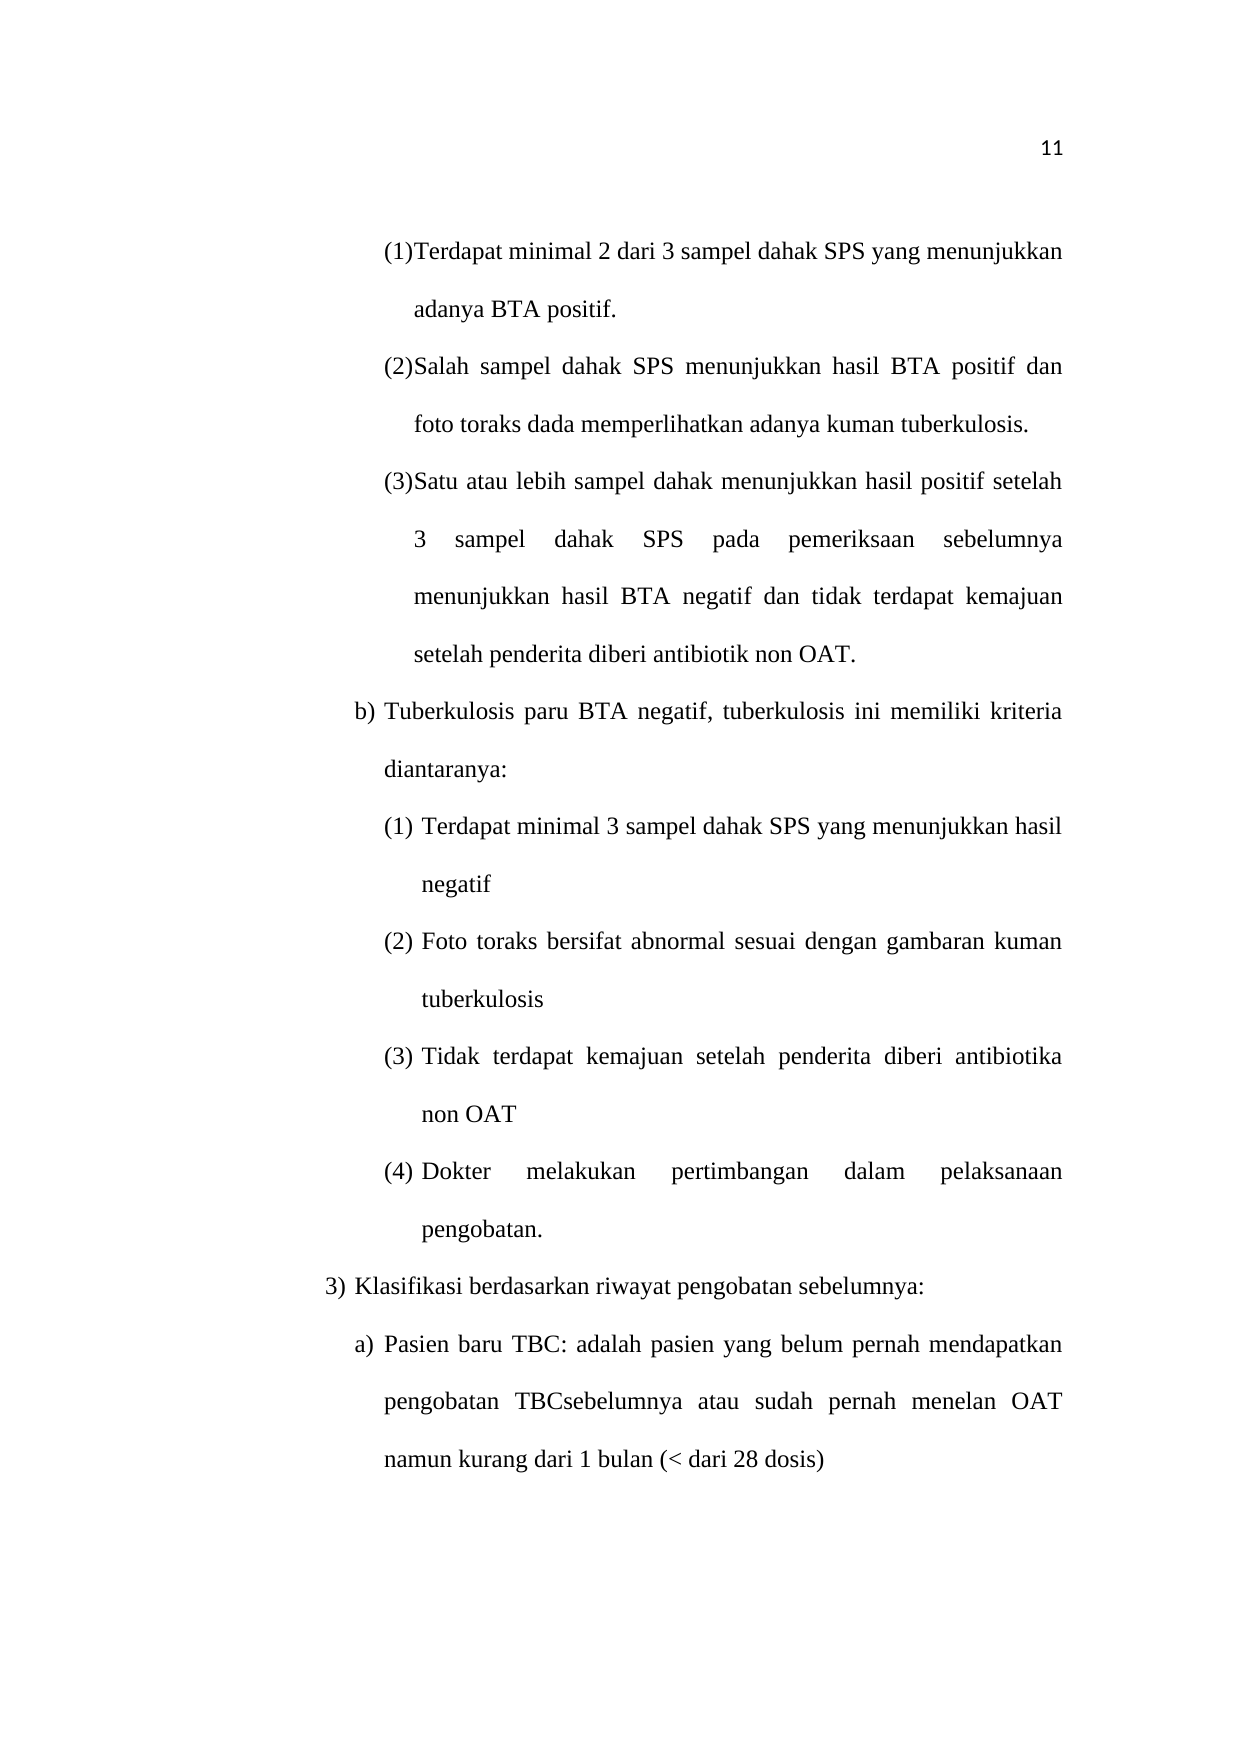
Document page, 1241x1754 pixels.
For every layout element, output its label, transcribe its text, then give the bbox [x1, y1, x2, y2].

list Tidak terdapat kemajuan setelah penderita diberi antibiotika non OAT [384, 1041, 1063, 1127]
list Pasien baru TBC: adalah pasien yang belum pernah mendapatkan pengobatan TBCsebelumnya atau sudah pernah menelan OAT namun kurang dari 1 bulan (< dari 28 dosis) [354, 1329, 1063, 1472]
list Foto toraks bersifat abnormal sesuai dengan gambaran kuman tuberkulosis [384, 926, 1063, 1012]
list Dokter melakukan pertimbangan dalam pelaksanaan pengobatan. [384, 1156, 1063, 1242]
list Tuberkulosis paru BTA negatif, tuberkulosis ini memiliki kriteria diantaranya: [354, 696, 1063, 782]
list Klasifikasi berdasarkan riwayat pengobatan sebelumnya: [325, 1271, 1063, 1300]
list Salah sampel dahak SPS menunjukkan hasil BTA positif dan foto toraks dada memperlihatkan adanya kuman tuberkulosis. [384, 351, 1063, 437]
list Terdapat minimal 3 sampel dahak SPS yang menunjukkan hasil negatif [384, 811, 1063, 897]
list Satu atau lebih sampel dahak menunjukkan hasil positif setelah 3 sampel dahak SPS pada pemeriksaan sebelumnya menunjukkan hasil BTA negatif dan tidak terdapat kemajuan setelah penderita diberi antibiotik non OAT. [384, 466, 1063, 667]
list Terdapat minimal 2 dari 3 sampel dahak SPS yang menunjukkan adanya BTA positif. [384, 236, 1063, 322]
